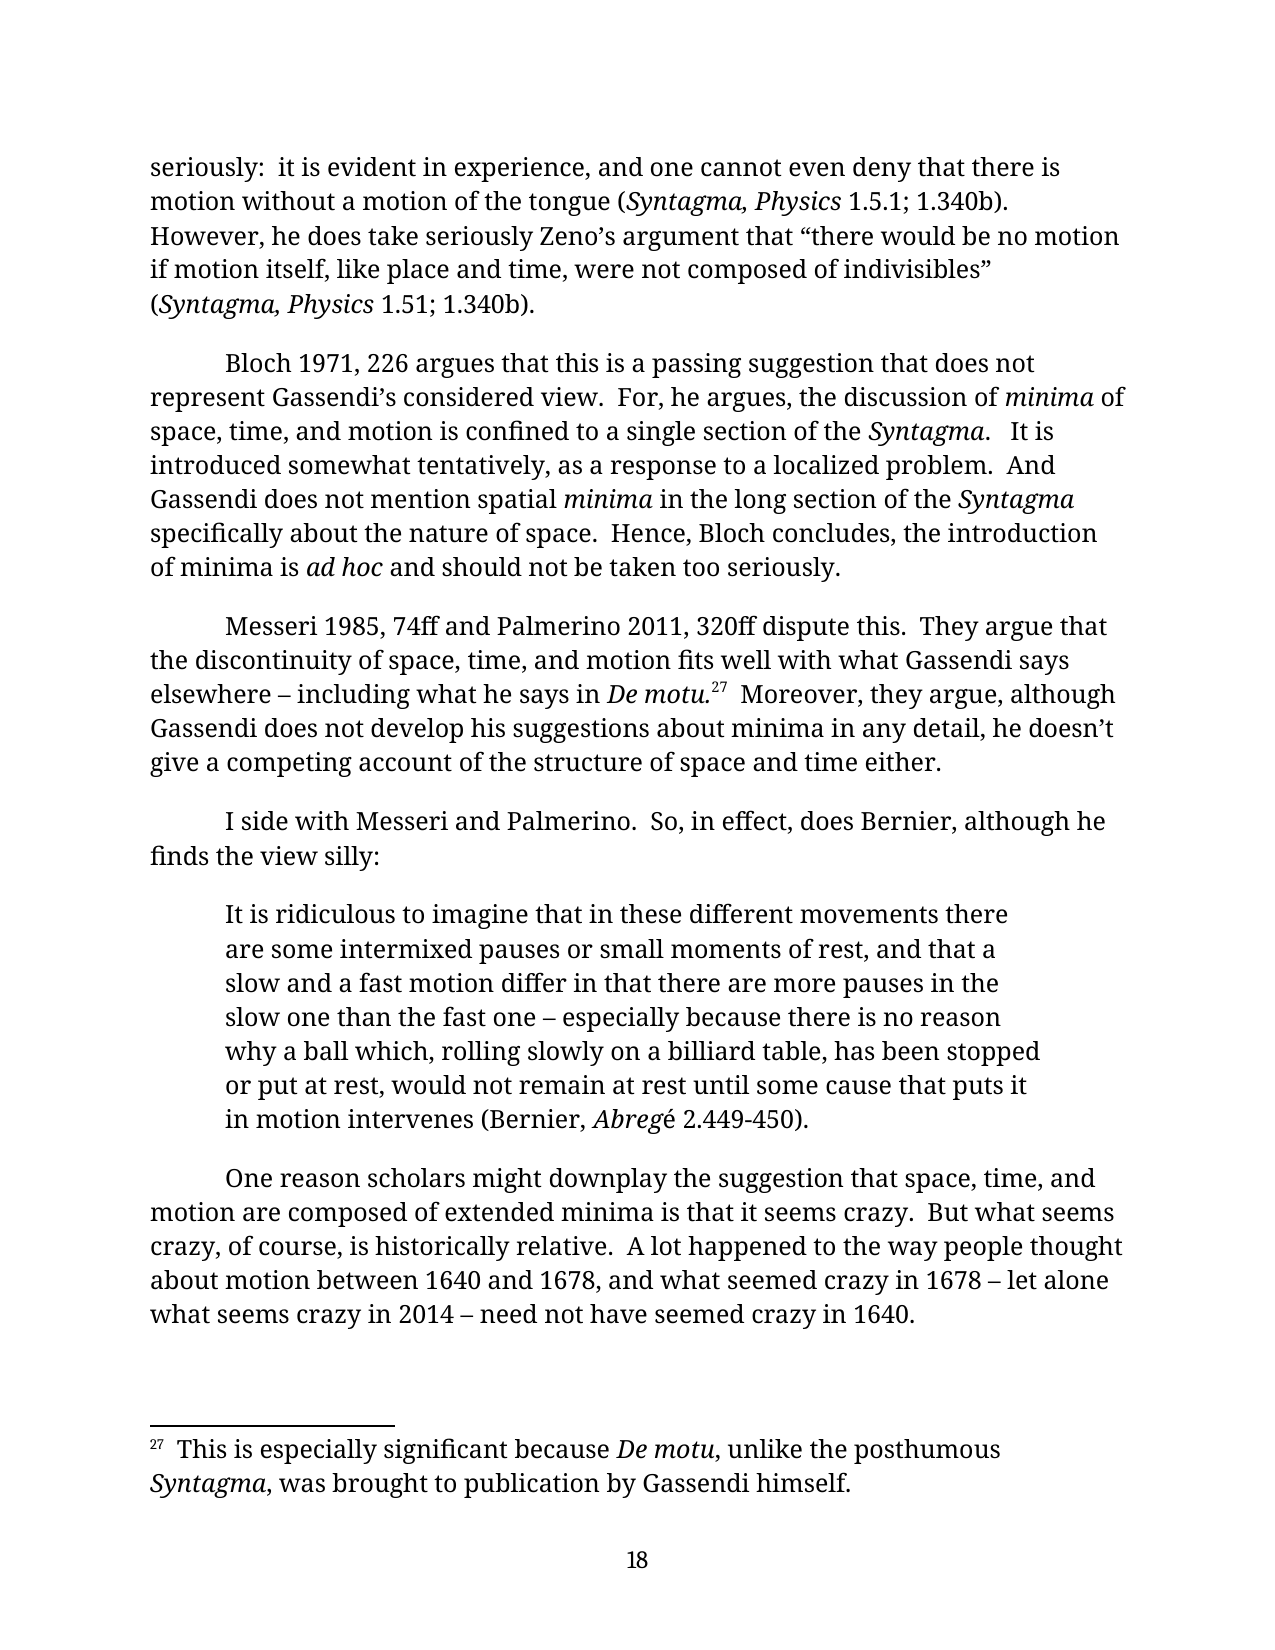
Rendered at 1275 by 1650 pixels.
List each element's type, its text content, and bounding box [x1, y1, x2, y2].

text Messeri 1985, 74ff and Palmerino 2011, 320ff dispute this. They argue that the discontinuity of space, time, and motion fits well with what Gassendi says elsewhere – including what he says in De motu. Moreover, they argue, although Gassendi does not develop his suggestions about minima in any detail, he doesn’t give a competing account of the structure of space and time either. [150, 609, 1125, 779]
text It is ridiculous to imagine that in these different movements there are some intermixed pauses or small moments of rest, and that a slow and a fast motion differ in that there are more pauses in the slow one than the fast one – especially because there is no reason why a ball which, rolling slowly on a billiard table, has been stopped or put at rest, would not remain at rest until some cause that puts it in motion intervenes (Bernier, Abregé 2.449-450). [225, 897, 1050, 1136]
text Bloch 1971, 226 argues that this is a passing suggestion that does not represent Gassendi’s considered view. For, he argues, the discussion of minima of space, time, and motion is confined to a single section of the Syntagma. It is introduced somewhat tentatively, as a response to a localized problem. And Gassendi does not mention spatial minima in the long section of the Syntagma specifically about the nature of space. Hence, Bloch concludes, the introduction of minima is ad hoc and should not be taken too seriously. [150, 345, 1125, 584]
text I side with Messeri and Palmerino. So, in effect, does Bernier, although he finds the view silly: [150, 804, 1125, 872]
text One reason scholars might downplay the suggestion that space, time, and motion are composed of extended minima is that it seems crazy. But what seems crazy, of course, is historically relative. A lot happened to the way people thought about motion between 1640 and 1678, and what seemed crazy in 1678 – let alone what seems crazy in 2014 – need not have seemed crazy in 1640. [150, 1161, 1125, 1331]
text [150, 150, 1125, 320]
